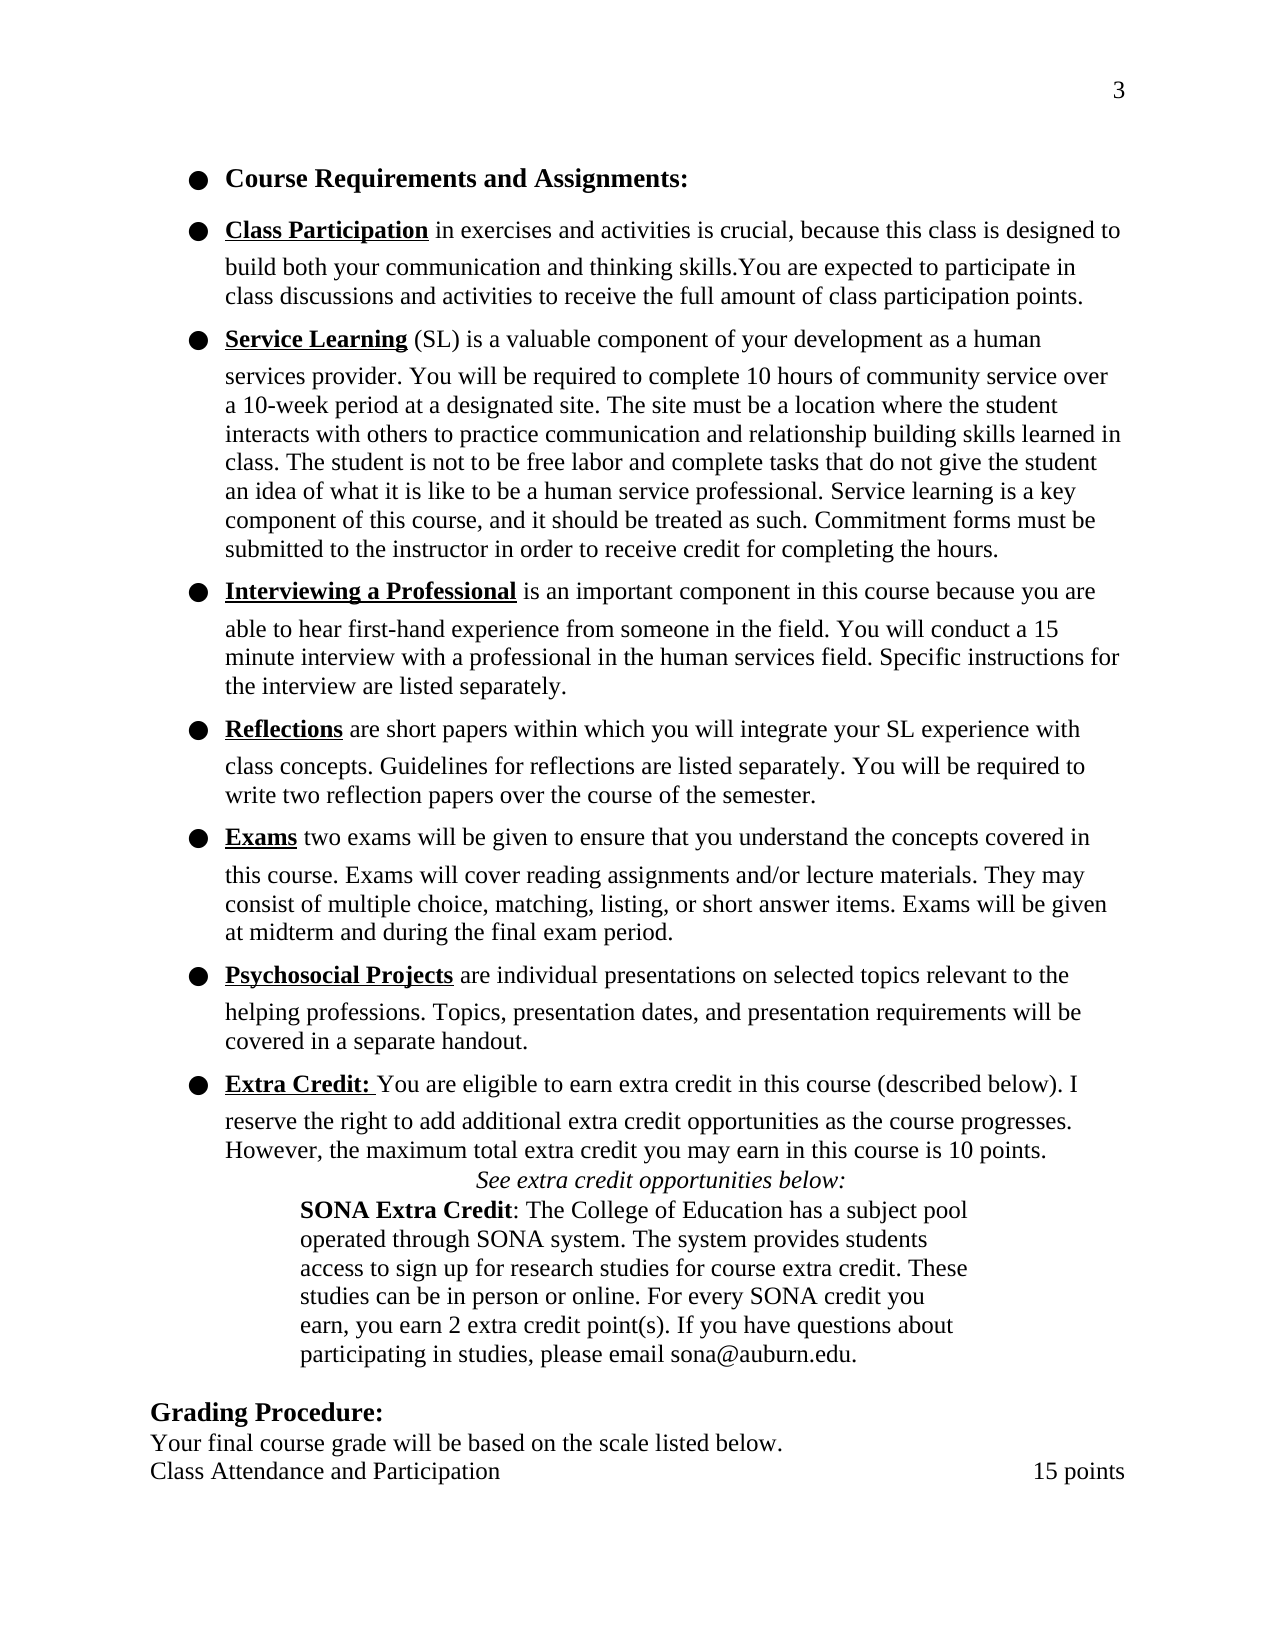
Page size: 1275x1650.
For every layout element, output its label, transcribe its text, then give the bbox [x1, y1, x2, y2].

list Reflections are short papers within which you will integrate your SL experience with class concepts. Guidelines for reflections are listed separately. You will be required to write two reflection papers over the course of the semester. [187, 700, 1125, 809]
list Be able to develop a basic understanding of research and assessment in the helping field.Course Requirements and Assignments: [187, 150, 1125, 201]
text Class Attendance and Participation 15 points [150, 1456, 1125, 1485]
list Service Learning (SL) is a valuable component of your development as a human services provider. You will be required to complete 10 hours of community service over a 10-week period at a designated site. The site must be a location where the student interacts with others to practice communication and relationship building skills learned in class. The student is not to be free labor and complete tasks that do not give the student an idea of what it is like to be a human service professional. Service learning is a key component of this course, and it should be treated as such. Commitment forms must be submitted to the instructor in order to receive credit for completing the hours. [187, 310, 1125, 562]
text SONA Extra Credit: The College of Education has a subject pool operated through SONA system. The system provides students access to sign up for research studies for course extra credit. These studies can be in person or online. For every SONA credit you earn, you earn 2 extra credit point(s). If you have questions about participating in studies, please email sona@auburn.edu. [300, 1195, 975, 1368]
text Grading Procedure: [150, 1396, 1125, 1428]
list Extra Credit: You are eligible to earn extra credit in this course (described below). I reserve the right to add additional extra credit opportunities as the course progresses. However, the maximum total extra credit you may earn in this course is 10 points. [187, 1055, 1125, 1164]
list Class Participation in exercises and activities is crucial, because this class is designed to build both your communication and thinking skills.You are expected to participate in class discussions and activities to receive the full amount of class participation points. [187, 201, 1125, 310]
text See extra credit opportunities below: [150, 1165, 1125, 1194]
list Exams two exams will be given to ensure that you understand the concepts covered in this course. Exams will cover reading assignments and/or lecture materials. They may consist of multiple choice, matching, listing, or short answer items. Exams will be given at midterm and during the final exam period. [187, 809, 1125, 946]
list Psychosocial Projects are individual presentations on selected topics relevant to the helping professions. Topics, presentation dates, and presentation requirements will be covered in a separate handout. [187, 946, 1125, 1055]
text Your final course grade will be based on the scale listed below. [150, 1428, 1125, 1456]
list Interviewing a Professional is an important component in this course because you are able to hear first-hand experience from someone in the field. You will conduct a 15 minute interview with a professional in the human services field. Specific instructions for the interview are listed separately. [187, 562, 1125, 700]
